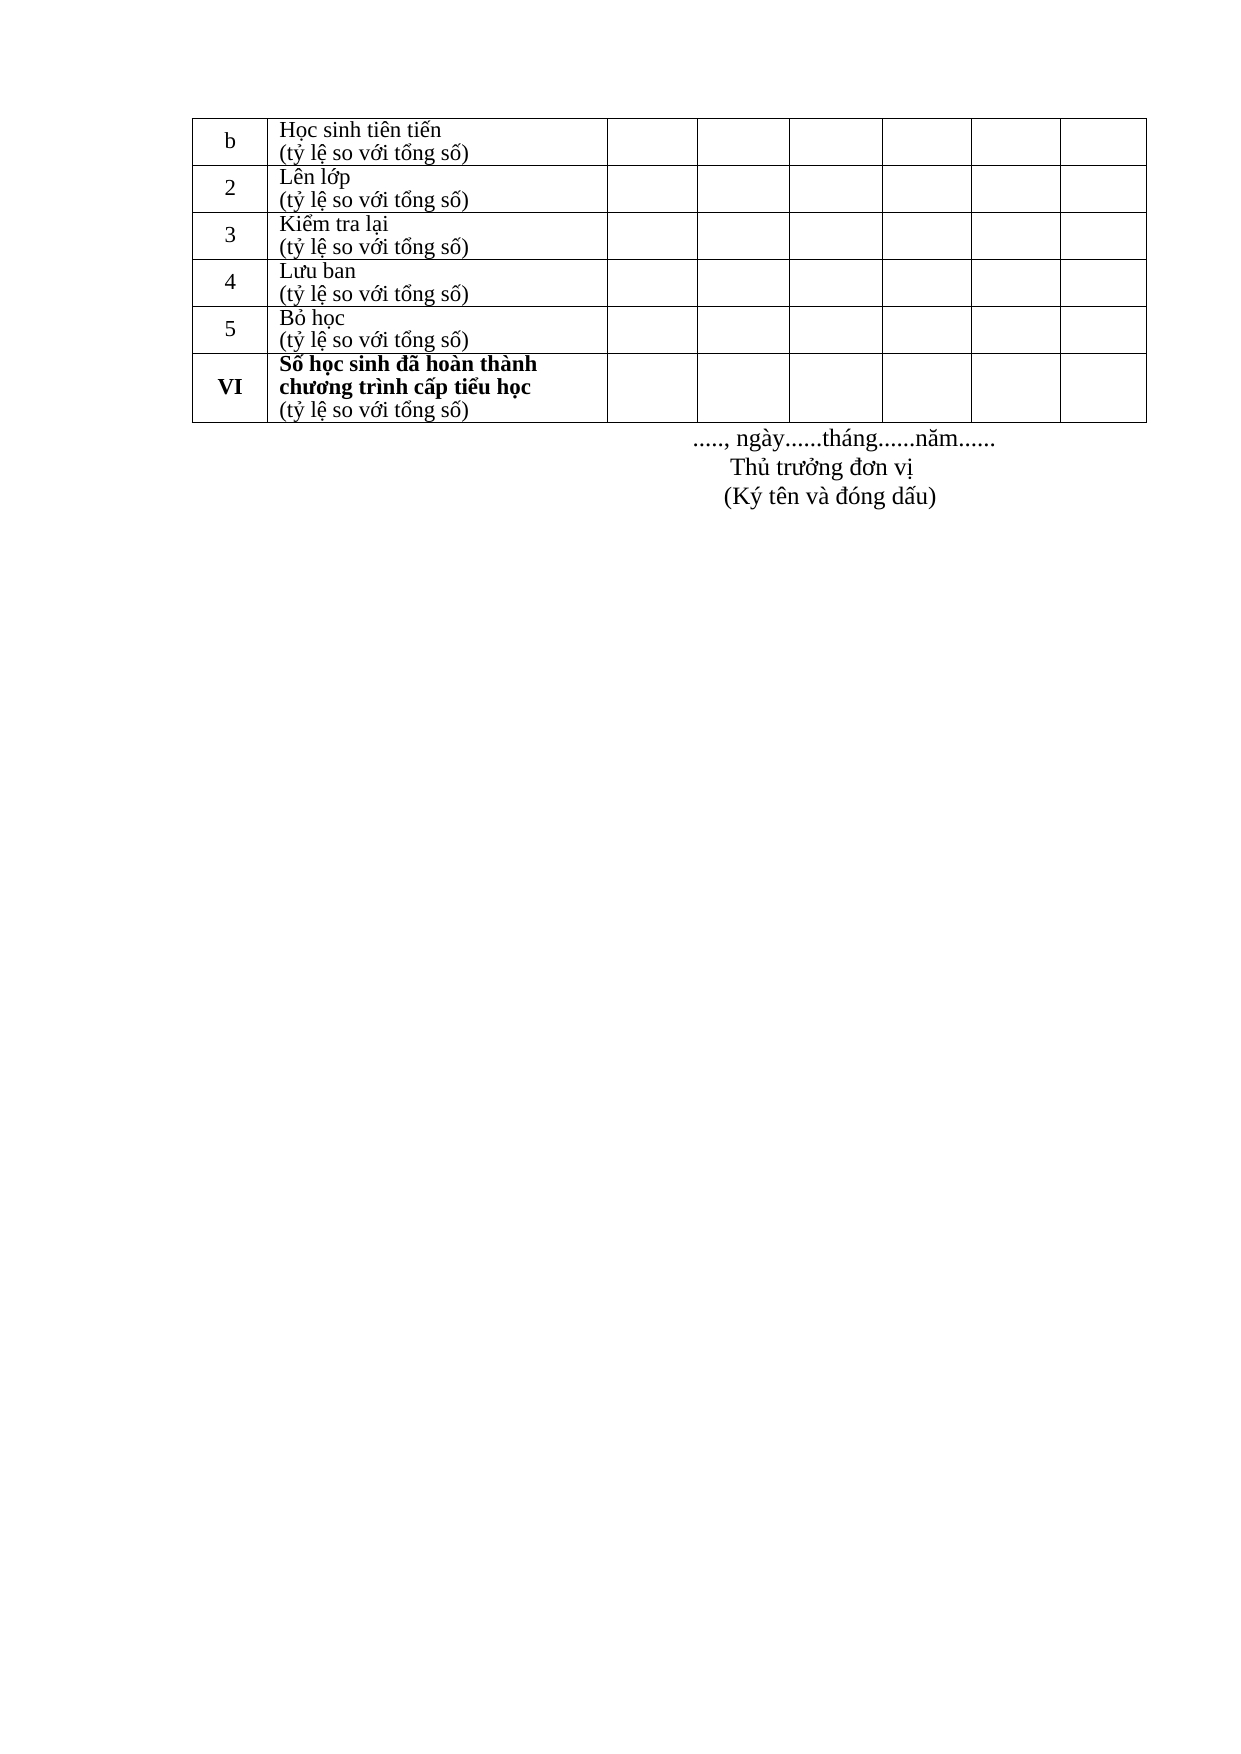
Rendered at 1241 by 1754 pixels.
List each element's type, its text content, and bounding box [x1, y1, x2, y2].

table_cell 5 [193, 307, 267, 352]
table_cell Bỏ học (tỷ lệ so với tổng số) [268, 307, 607, 352]
table_cell [608, 119, 697, 165]
table_cell Học sinh tiên tiến (tỷ lệ so với tổng số) [268, 119, 607, 165]
table_cell [608, 213, 697, 259]
table_cell [972, 354, 1060, 422]
text ....., ngày......tháng......năm...... [177, 423, 1152, 452]
table_cell 2 [193, 166, 267, 212]
table_cell [883, 119, 971, 165]
table_cell b [193, 119, 267, 165]
table_cell [698, 260, 789, 306]
table_cell Lưu ban (tỷ lệ so với tổng số) [268, 260, 607, 306]
table_cell [790, 166, 882, 212]
table_cell [790, 119, 882, 165]
table_cell [608, 307, 697, 352]
table_cell [1061, 213, 1146, 259]
table_cell [972, 213, 1060, 259]
table_cell Kiểm tra lại (tỷ lệ so với tổng số) [268, 213, 607, 259]
table_cell [972, 166, 1060, 212]
table_cell [698, 307, 789, 352]
table_cell [883, 166, 971, 212]
table_cell [1061, 307, 1146, 352]
table_cell VI [193, 354, 267, 422]
table_cell [1061, 354, 1146, 422]
table_cell [698, 213, 789, 259]
table_cell [883, 354, 971, 422]
table_cell [1061, 119, 1146, 165]
table_cell Lên lớp (tỷ lệ so với tổng số) [268, 166, 607, 212]
table_cell [883, 260, 971, 306]
table_cell 4 [193, 260, 267, 306]
text Thủ trưởng đơn vị (Ký tên và đóng dấu) [177, 452, 1152, 509]
table_cell [883, 213, 971, 259]
table_cell Số học sinh đã hoàn thành chương trình cấp tiểu học (tỷ lệ so với tổng số) [268, 354, 607, 422]
table_cell [790, 260, 882, 306]
table_cell [1061, 260, 1146, 306]
table_cell [608, 166, 697, 212]
table_cell [790, 307, 882, 352]
table_cell [608, 260, 697, 306]
table_cell [790, 213, 882, 259]
table_cell [698, 119, 789, 165]
table_cell [698, 166, 789, 212]
table_cell [883, 307, 971, 352]
table_cell [698, 354, 789, 422]
table_cell [972, 307, 1060, 352]
table_cell [790, 354, 882, 422]
table_cell [608, 354, 697, 422]
table_cell 3 [193, 213, 267, 259]
table_cell [1061, 166, 1146, 212]
table_cell [972, 260, 1060, 306]
table_cell [972, 119, 1060, 165]
